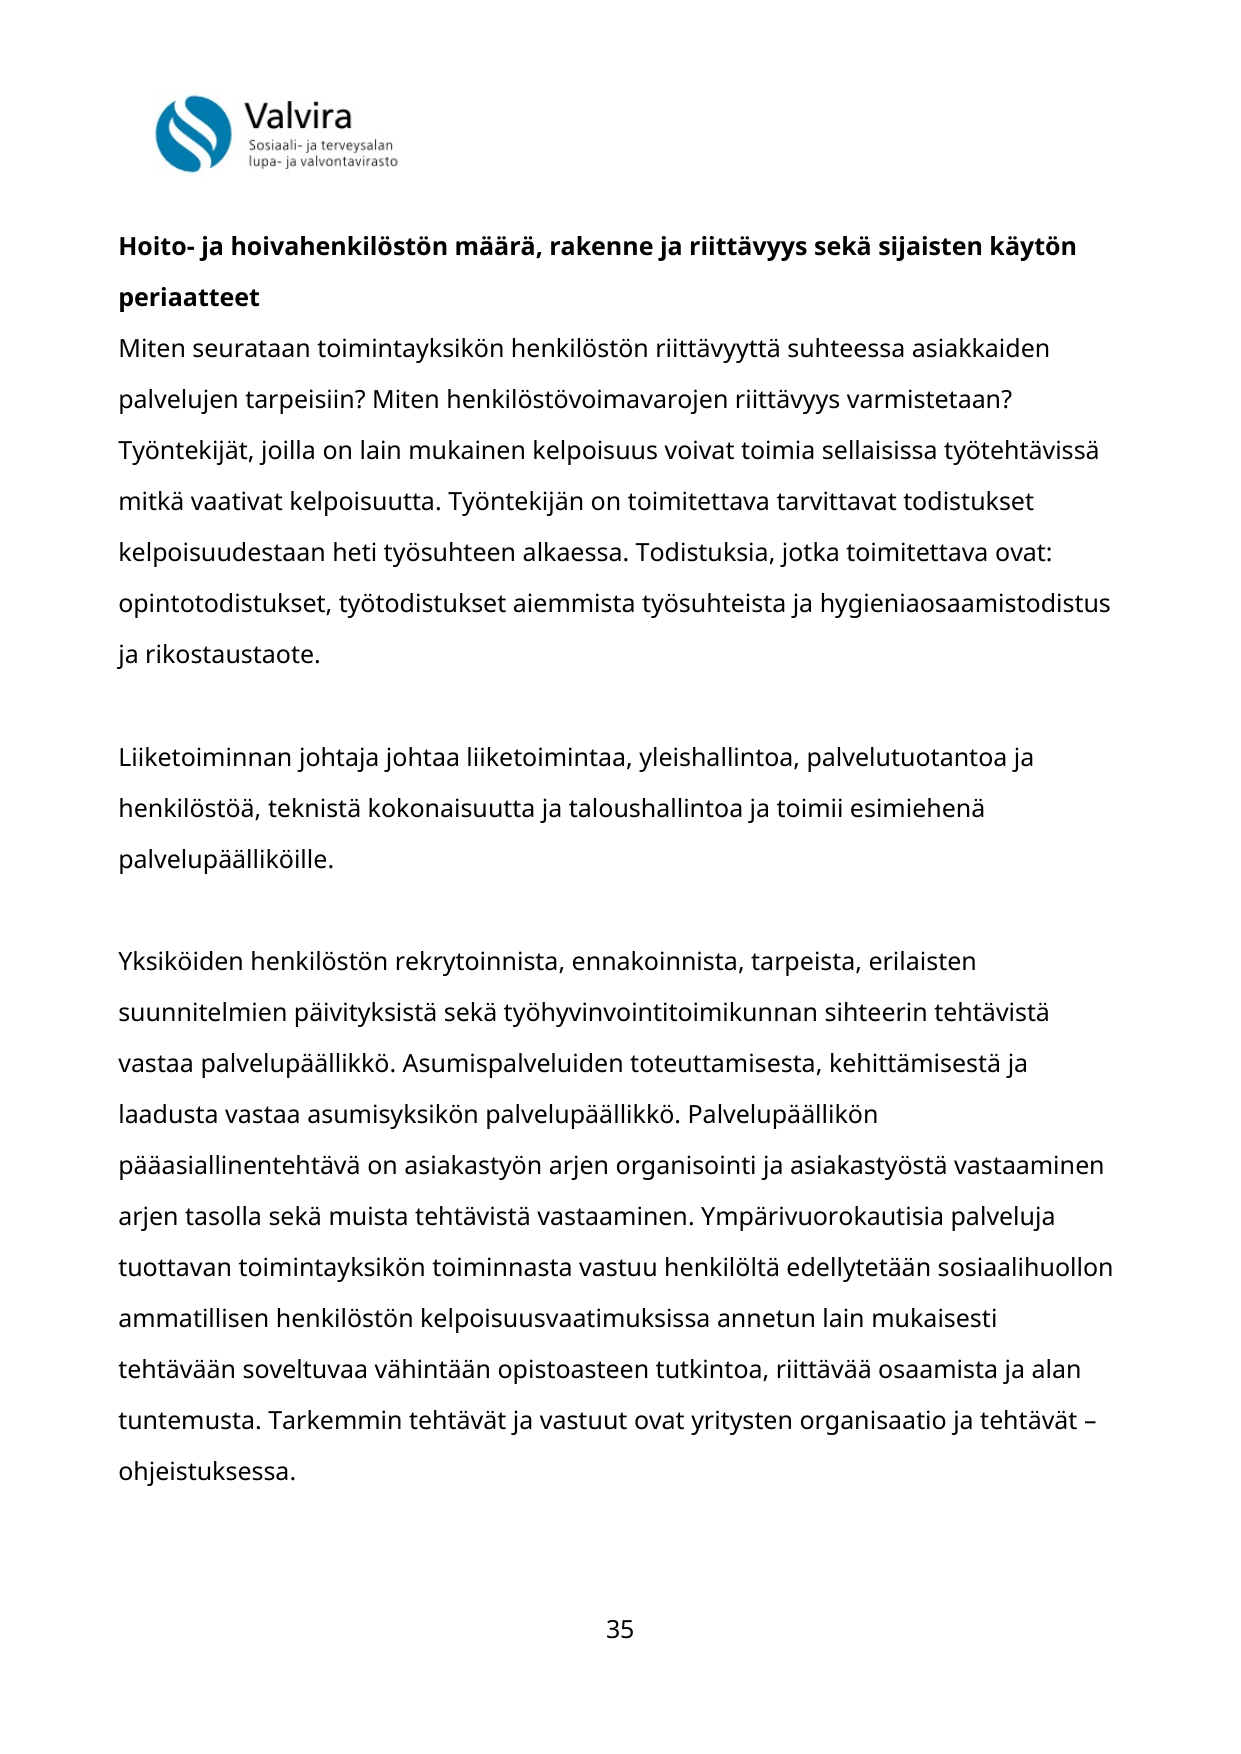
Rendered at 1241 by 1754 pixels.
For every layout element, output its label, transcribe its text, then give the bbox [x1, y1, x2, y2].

text Miten seurataan toimintayksikön henkilöstön riittävyyttä suhteessa asiakkaiden palvelujen tarpeisiin? Miten henkilöstövoimavarojen riittävyys varmistetaan? [118, 331, 1122, 416]
text Yksiköiden henkilöstön rekrytoinnista, ennakoinnista, tarpeista, erilaisten suunnitelmien päivityksistä sekä työhyvinvointitoimikunnan sihteerin tehtävistä vastaa palvelupäällikkö. Asumispalveluiden toteuttamisesta, kehittämisestä ja laadusta vastaa asumisyksikön palvelupäällikkö. Palvelupäällikön pääasiallinentehtävä on asiakastyön arjen organisointi ja asiakastyöstä vastaaminen arjen tasolla sekä muista tehtävistä vastaaminen. Ympärivuorokautisia palveluja tuottavan toimintayksikön toiminnasta vastuu henkilöltä edellytetään sosiaalihuollon ammatillisen henkilöstön kelpoisuusvaatimuksissa annetun lain mukaisesti tehtävään soveltuvaa vähintään opistoasteen tutkintoa, riittävää osaamista ja alan tuntemusta. Tarkemmin tehtävät ja vastuut ovat yritysten organisaatio ja tehtävät – ohjeistuksessa. [118, 943, 1122, 1488]
text Liiketoiminnan johtaja johtaa liiketoimintaa, yleishallintoa, palvelutuotantoa ja henkilöstöä, teknistä kokonaisuutta ja taloushallintoa ja toimii esimiehenä palvelupäälliköille. [118, 739, 1122, 875]
picture [118, 73, 435, 195]
text Hoito- ja hoivahenkilöstön määrä, rakenne ja riittävyys sekä sijaisten käytön periaatteet [118, 229, 1122, 314]
text Työntekijät, joilla on lain mukainen kelpoisuus voivat toimia sellaisissa työtehtävissä mitkä vaativat kelpoisuutta. Työntekijän on toimitettava tarvittavat todistukset kelpoisuudestaan heti työsuhteen alkaessa. Todistuksia, jotka toimitettava ovat: opintotodistukset, työtodistukset aiemmista työsuhteista ja hygieniaosaamistodistus ja rikostaustaote. [118, 433, 1122, 671]
